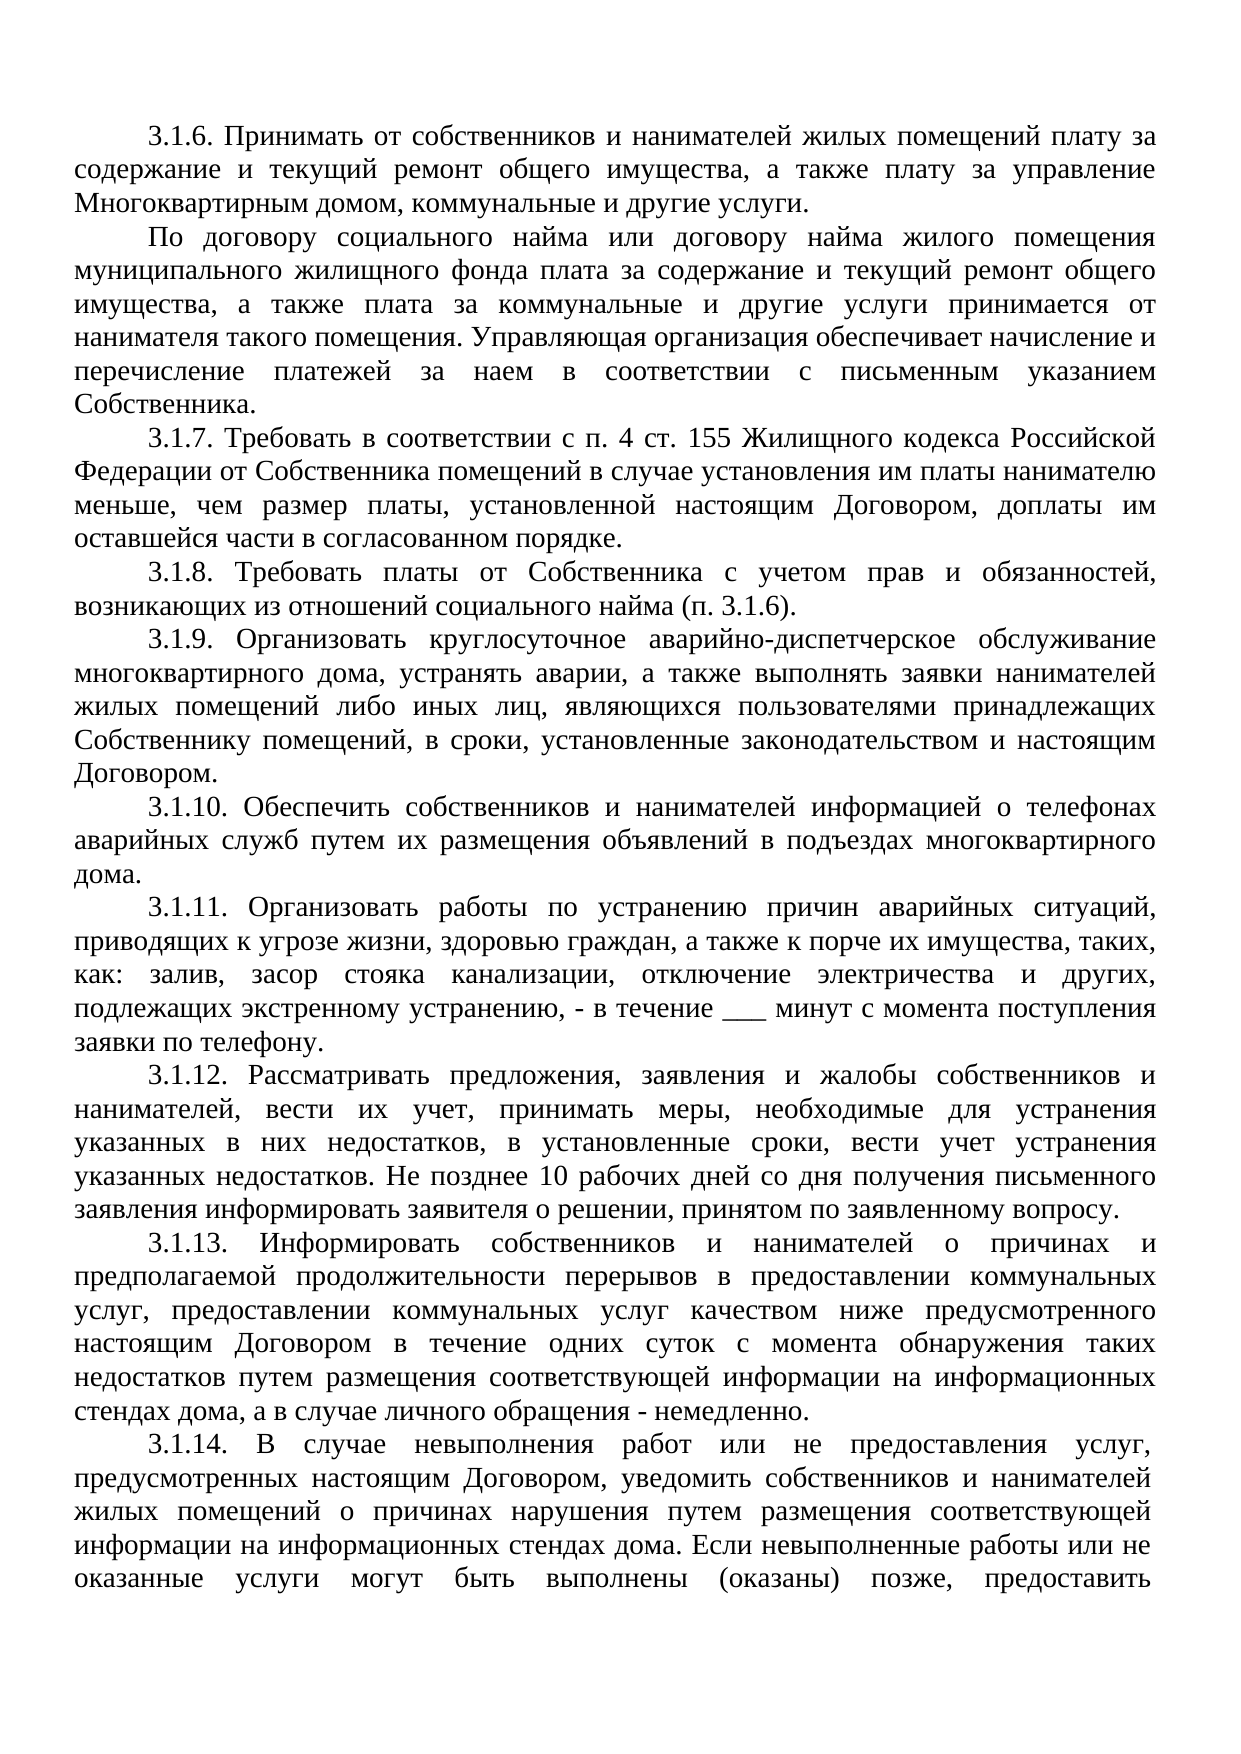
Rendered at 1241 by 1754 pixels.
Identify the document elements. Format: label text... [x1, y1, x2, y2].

text По договору социального найма или договору найма жилого помещения муниципального жилищного фонда плата за содержание и текущий ремонт общего имущества, а также плата за коммунальные и другие услуги принимается от нанимателя такого помещения. Управляющая организация обеспечивает начисление и перечисление платежей за наем в соответствии с письменным указанием Собственника. [74, 219, 1157, 420]
text 3.1.6. Принимать от собственников и нанимателей жилых помещений плату за содержание и текущий ремонт общего имущества, а также плату за управление Многоквартирным домом, коммунальные и другие услуги. [74, 118, 1157, 219]
text 3.1.13. Информировать собственников и нанимателей о причинах и предполагаемой продолжительности перерывов в предоставлении коммунальных услуг, предоставлении коммунальных услуг качеством ниже предусмотренного настоящим Договором в течение одних суток с момента обнаружения таких недостатков путем размещения соответствующей информации на информационных стендах дома, а в случае личного обращения - немедленно. [74, 1225, 1157, 1426]
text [74, 1426, 1152, 1594]
text 3.1.8. Требовать платы от Собственника с учетом прав и обязанностей, возникающих из отношений социального найма (п. 3.1.6). [74, 554, 1157, 621]
text 3.1.7. Требовать в соответствии с п. 4 ст. 155 Жилищного кодекса Российской Федерации от Собственника помещений в случае установления им платы нанимателю меньше, чем размер платы, установленной настоящим Договором, доплаты им оставшейся части в согласованном порядке. [74, 420, 1157, 554]
text 3.1.10. Обеспечить собственников и нанимателей информацией о телефонах аварийных служб путем их размещения объявлений в подъездах многоквартирного дома. [74, 789, 1157, 889]
text 3.1.11. Организовать работы по устранению причин аварийных ситуаций, приводящих к угрозе жизни, здоровью граждан, а также к порче их имущества, таких, как: залив, засор стояка канализации, отключение электричества и других, подлежащих экстренному устранению, - в течение ___ минут с момента поступления заявки по телефону. [74, 889, 1157, 1057]
text 3.1.9. Организовать круглосуточное аварийно-диспетчерское обслуживание многоквартирного дома, устранять аварии, а также выполнять заявки нанимателей жилых помещений либо иных лиц, являющихся пользователями принадлежащих Собственнику помещений, в сроки, установленные законодательством и настоящим Договором. [74, 621, 1157, 789]
text 3.1.12. Рассматривать предложения, заявления и жалобы собственников и нанимателей, вести их учет, принимать меры, необходимые для устранения указанных в них недостатков, в установленные сроки, вести учет устранения указанных недостатков. Не позднее 10 рабочих дней со дня получения письменного заявления информировать заявителя о решении, принятом по заявленному вопросу. [74, 1057, 1157, 1225]
